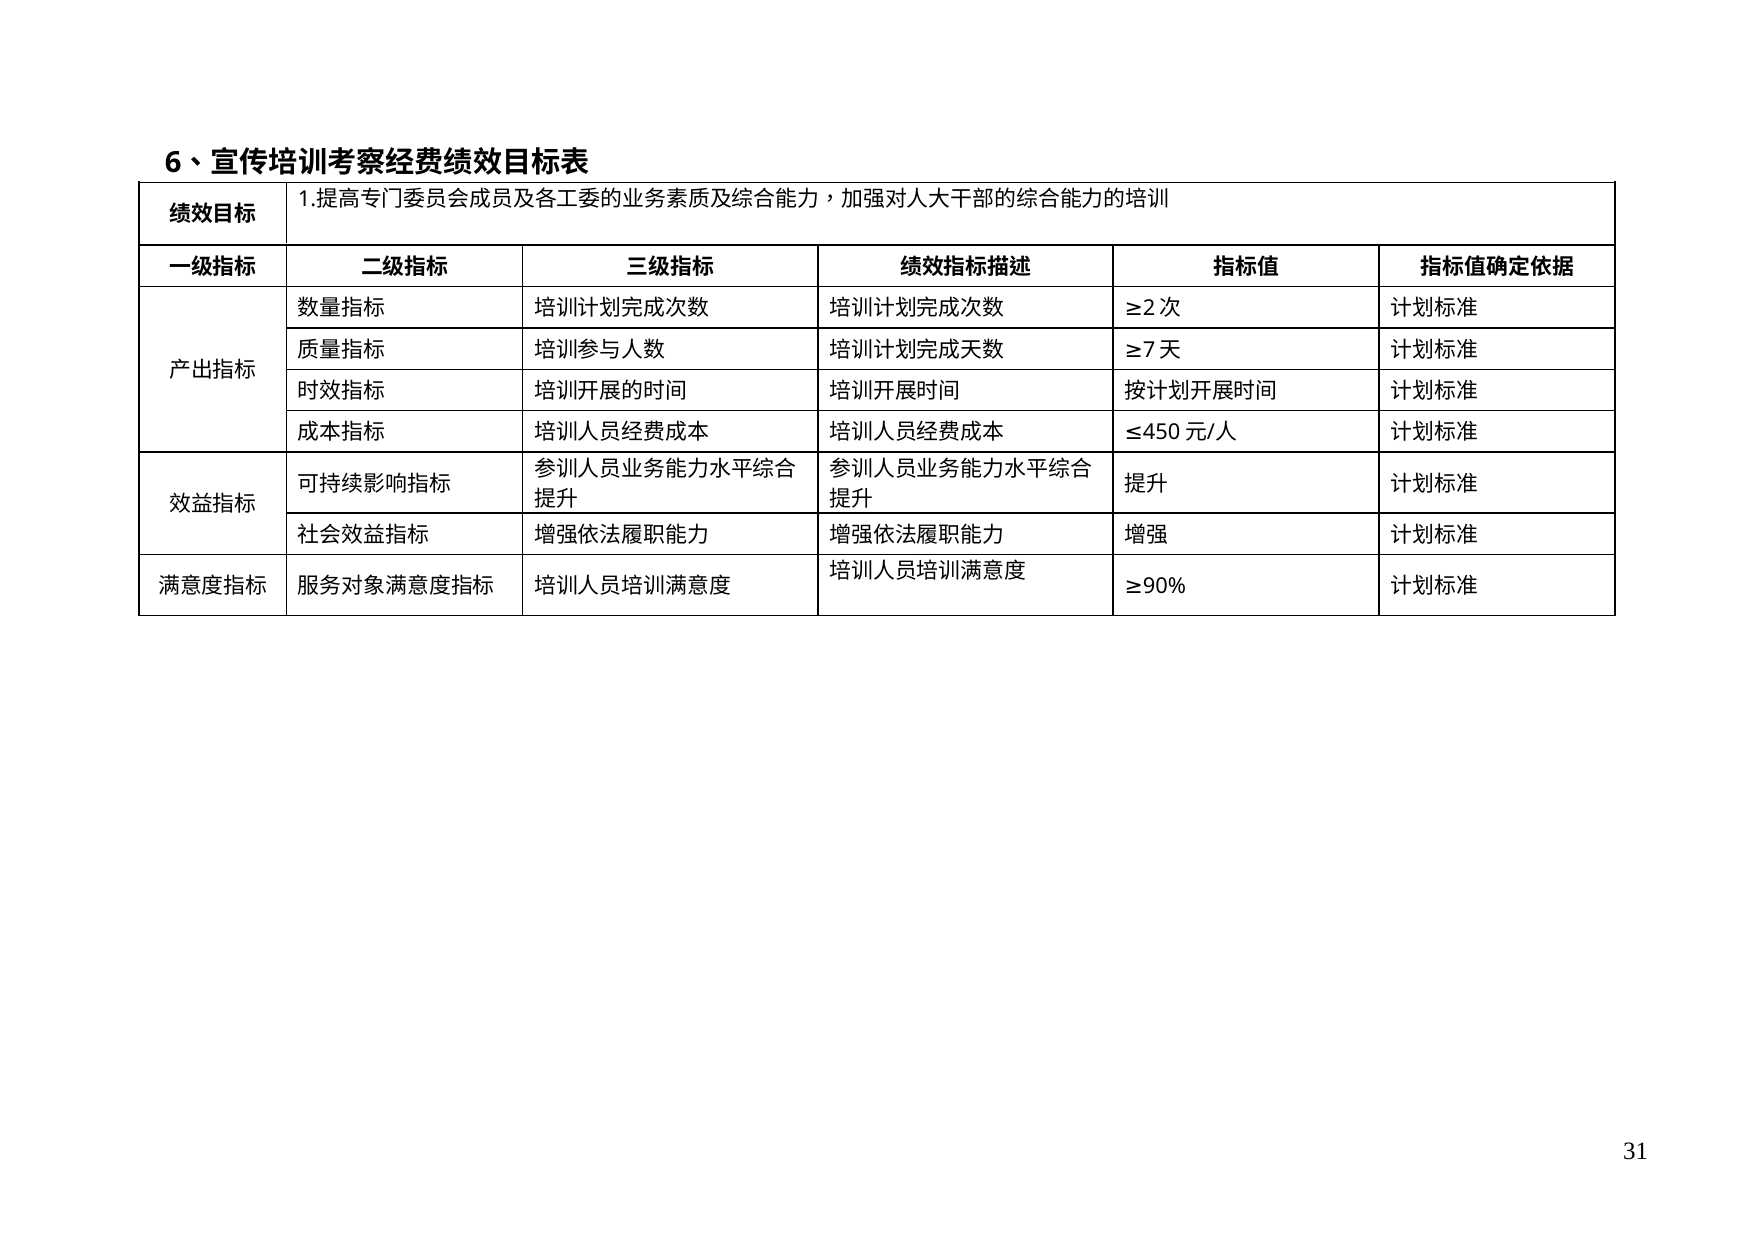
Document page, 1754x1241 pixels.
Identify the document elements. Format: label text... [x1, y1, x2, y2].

table_cell 社会效益指标 [287, 514, 522, 554]
table_cell ≥7天 [1114, 329, 1378, 368]
table_header 绩效目标 [140, 183, 286, 243]
table_cell 增强 [1114, 514, 1378, 554]
table_cell 计划标准 [1380, 329, 1614, 368]
table_cell 参训人员业务能力水平综合提升 [819, 453, 1112, 512]
table_cell 产出指标 [140, 287, 286, 451]
table_header 绩效指标描述 [819, 246, 1112, 286]
table_cell 培训计划完成次数 [819, 287, 1112, 327]
table_header 二级指标 [287, 246, 522, 286]
table_cell 培训计划完成次数 [523, 287, 817, 327]
table_header 指标值确定依据 [1380, 246, 1614, 286]
table_cell 培训开展的时间 [523, 370, 817, 410]
table_cell 培训人员经费成本 [523, 411, 817, 451]
table_cell 参训人员业务能力水平综合提升 [523, 453, 817, 512]
table_cell 成本指标 [287, 411, 522, 451]
table_cell 培训参与人数 [523, 329, 817, 368]
table_cell 可持续影响指标 [287, 453, 522, 512]
table_cell 培训计划完成天数 [819, 329, 1112, 368]
table_cell 按计划开展时间 [1114, 370, 1378, 410]
table_cell 培训人员经费成本 [819, 411, 1112, 451]
table_cell 效益指标 [140, 453, 286, 554]
table_cell ≥2次 [1114, 287, 1378, 327]
table_cell 计划标准 [1380, 555, 1614, 615]
table_cell 计划标准 [1380, 411, 1614, 451]
table_cell 时效指标 [287, 370, 522, 410]
table_cell 质量指标 [287, 329, 522, 368]
table_cell 增强依法履职能力 [819, 514, 1112, 554]
table_cell 数量指标 [287, 287, 522, 327]
table_header 指标值 [1114, 246, 1378, 286]
table_cell 培训人员培训满意度 [523, 555, 817, 615]
table_header 一级指标 [140, 246, 286, 286]
table_header 1.提高专门委员会成员及各工委的业务素质及综合能力，加强对人大干部的综合能力的培训 [287, 183, 1614, 243]
table_cell 培训人员培训满意度 [819, 555, 1112, 615]
text 6、宣传培训考察经费绩效目标表 [106, 142, 1648, 181]
table_cell 计划标准 [1380, 370, 1614, 410]
table_cell 计划标准 [1380, 453, 1614, 512]
table_cell 提升 [1114, 453, 1378, 512]
table_cell 增强依法履职能力 [523, 514, 817, 554]
table_cell 培训开展时间 [819, 370, 1112, 410]
table_cell 计划标准 [1380, 514, 1614, 554]
table_header 三级指标 [523, 246, 817, 286]
table_cell 服务对象满意度指标 [287, 555, 522, 615]
table_cell ≤450元/人 [1114, 411, 1378, 451]
table_cell ≥90% [1114, 555, 1378, 615]
table_cell 计划标准 [1380, 287, 1614, 327]
table_cell 满意度指标 [140, 555, 286, 615]
